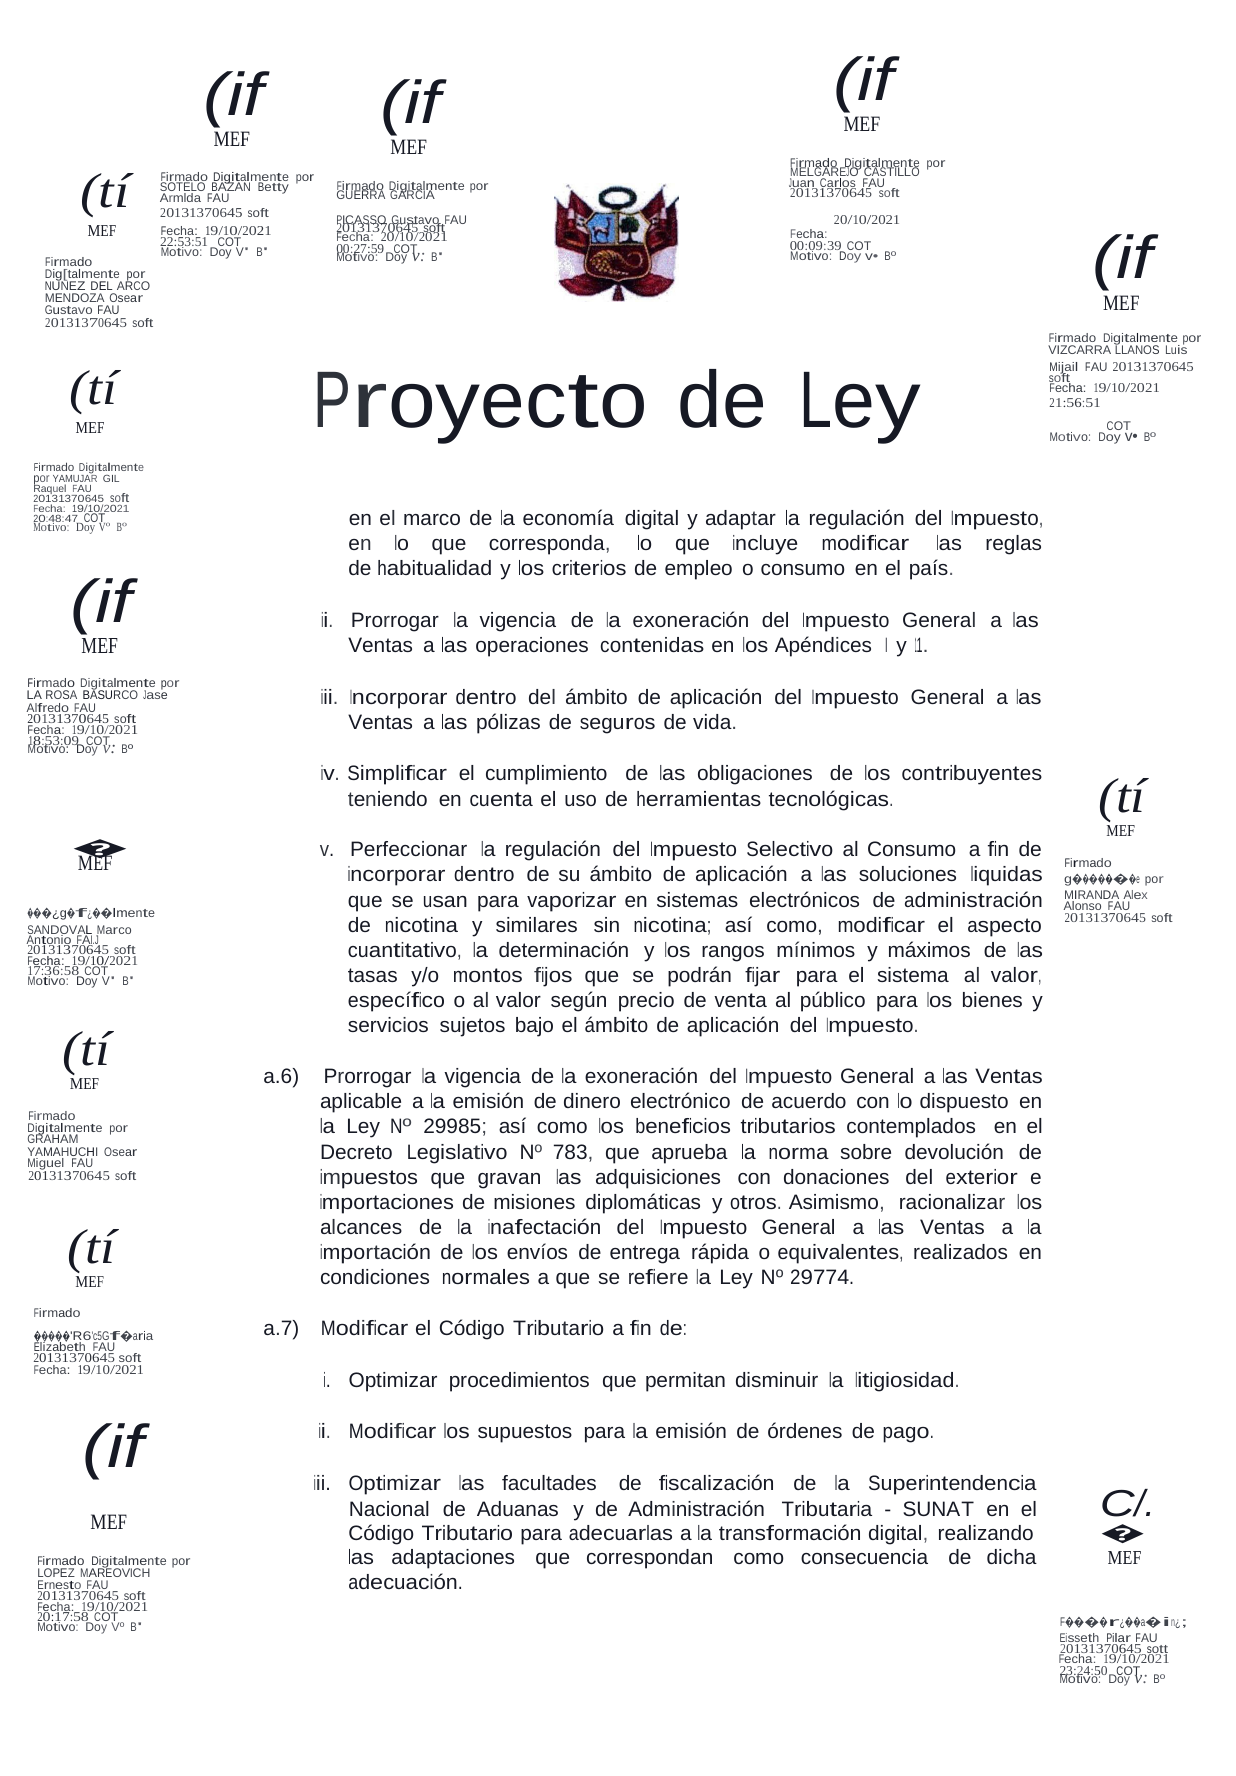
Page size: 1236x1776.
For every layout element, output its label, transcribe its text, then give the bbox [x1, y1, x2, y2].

text Firmado Digitalmente por YAMUJAR GIL Raquel FAU [33, 463, 147, 494]
text en el marco de la economía digital y adaptar la regulación del Impuesto, en lo que corresponda, lo que incluye modificar las reglas de habitualidad y los criterios de empleo o consumo en el país. [348, 505, 1043, 580]
text MEF [66, 1076, 102, 1093]
text MEF [14, 418, 104, 437]
text Código Tributario para adecuarlas a la transformación digital, realizando � [348, 1523, 1212, 1544]
text MEF [839, 113, 884, 136]
text MEF [209, 128, 254, 151]
text 00:27:59 COT Motivo: Doy v: B' [336, 248, 445, 266]
text PICASSO Gustavo FAU [336, 202, 678, 227]
text a.7) Modificar el Código Tributario a fin de: [263, 1316, 1039, 1340]
text 23:24:50 COT Motivo: Doy v: Bº [1059, 1669, 1167, 1688]
text iii. Incorporar dentro del ámbito de aplicación del Impuesto General a las [321, 684, 1044, 708]
text adecuación. [348, 1570, 1212, 1594]
text F����r¿��a�in¿; Eisseth Pilar FAU [1059, 1613, 1191, 1645]
text 20131370645 soft [160, 204, 313, 220]
text Proyecto de Ley [313, 357, 937, 397]
text Firmado g�������e por MIRANDA Alex [1064, 856, 1167, 902]
text 18:53:09 COT Motivo: Doy v: Bº [27, 739, 136, 757]
text MEF [72, 1274, 107, 1290]
text � [67, 823, 132, 856]
text ���¿g�f¿��lmente [27, 904, 180, 921]
text 20/10/2021 [830, 199, 904, 227]
text (tí [69, 357, 127, 391]
text Fecha: 19/10/2021 [33, 1364, 180, 1377]
text (if [82, 1407, 180, 1451]
text (tí [59, 1020, 118, 1076]
text Fecha: [790, 227, 895, 242]
text 21:56:51 [1049, 395, 1212, 410]
text 20131370645 soft [1064, 912, 1212, 925]
text MEF [74, 856, 116, 875]
text MEF [84, 227, 119, 240]
text (if [199, 59, 274, 128]
text iii. Optimizar las facultades de fiscalización de la Superintendencia [314, 1470, 1044, 1485]
text Firmado [33, 1306, 180, 1320]
text Firmado Digitalmente por [1046, 332, 1204, 345]
text i. Optimizar procedimientos que permitan disminuir la litigiosidad. ii. Modificar los supuestos para la emisión de órdenes de pago. [319, 1368, 963, 1443]
text Firmado Digitalmente por LA ROSA BASURCO Jase Alfredo FAU [26, 678, 182, 715]
text (if [66, 566, 141, 636]
text (if [376, 67, 450, 136]
text Firmado Dig[talmente por NUNEZ DEL ARCO MENDOZA Osear Gustavo FAU [44, 257, 153, 317]
text Ventas a las pólizas de seguros de vida. [348, 710, 741, 734]
text �����'R6'c5Gf�aria [33, 1323, 180, 1343]
text MEF [86, 1509, 131, 1534]
text Ventas a las operaciones contenidas en los Apéndices I y 11. [348, 633, 933, 657]
text MEF [386, 136, 431, 159]
text Nacional de Aduanas y de Administración Tributaria - SUNAT en el C/. [348, 1486, 1212, 1523]
text a.6) Prorrogar la vigencia de la exoneración del Impuesto General a las Ventas aplicable a la emisión de dinero electrónico de acuerdo con lo dispuesto en la Ley Nº 29985; así como los beneficios tributarios contemplados en el Decreto Legislativo Nº 783, que aprueba la norma sobre devolución de impuestos que gravan las adquisiciones con donaciones del exterior e importaciones de misiones diplomáticas y otros. Asimismo, racionalizar los alcances de la inafectación del Impuesto General a las Ventas a la importación de los envíos de entrega rápida o equivalentes, realizados en condiciones normales a que se refiere la Ley Nº 29774. [263, 1064, 1042, 1289]
text MEF [1102, 823, 1138, 839]
text COT [1103, 418, 1134, 433]
text (tí [80, 161, 139, 207]
picture [554, 183, 679, 302]
text Firmado Digitalmente por GRAHAM YAMAHUCHI Osear Miguel FAU [27, 1111, 140, 1171]
text ii. Prorrogar la vigencia de la exoneración del Impuesto General a las [321, 607, 1044, 631]
text Mijail FAU 20131370645 [1049, 359, 1212, 374]
text (if [1088, 227, 1162, 292]
text Firmado Digitalmente por LOPEZ MAREOVICH Ernesto FAU [37, 1556, 192, 1592]
text Firmado Digitalmente por SOTELO BAZAN Betty Armlda FAU [159, 173, 315, 204]
text (tí [64, 1217, 123, 1274]
text iv. Simplificar el cumplimiento de las obligaciones de los contribuyentes teniendo en cuenta el uso de herramientas tecnológicas. [321, 761, 1042, 810]
text SANDOVAL Marco [27, 923, 180, 936]
text (tí [1094, 766, 1154, 823]
text MEF [1099, 292, 1143, 315]
text las adaptaciones que correspondan como consecuencia de dicha MEF [348, 1545, 1212, 1569]
text MEF [77, 636, 122, 658]
text v. Perfeccionar la regulación del Impuesto Selectivo al Consumo a fin de incorporar dentro de su ámbito de aplicación a las soluciones liquidas que se usan para vaporizar en sistemas electrónicos de administración de nicotina y similares sin nicotina; así como, modificar el aspecto cuantitativo, la determinación y los rangos mínimos y máximos de las tasas y/o montos fijos que se podrán fijar para el sistema al valor, específico o al valor según precio de venta al público para los bienes y servicios sujetos bajo el ámbito de aplicación del Impuesto. [319, 837, 1043, 1037]
text (if [829, 44, 903, 113]
